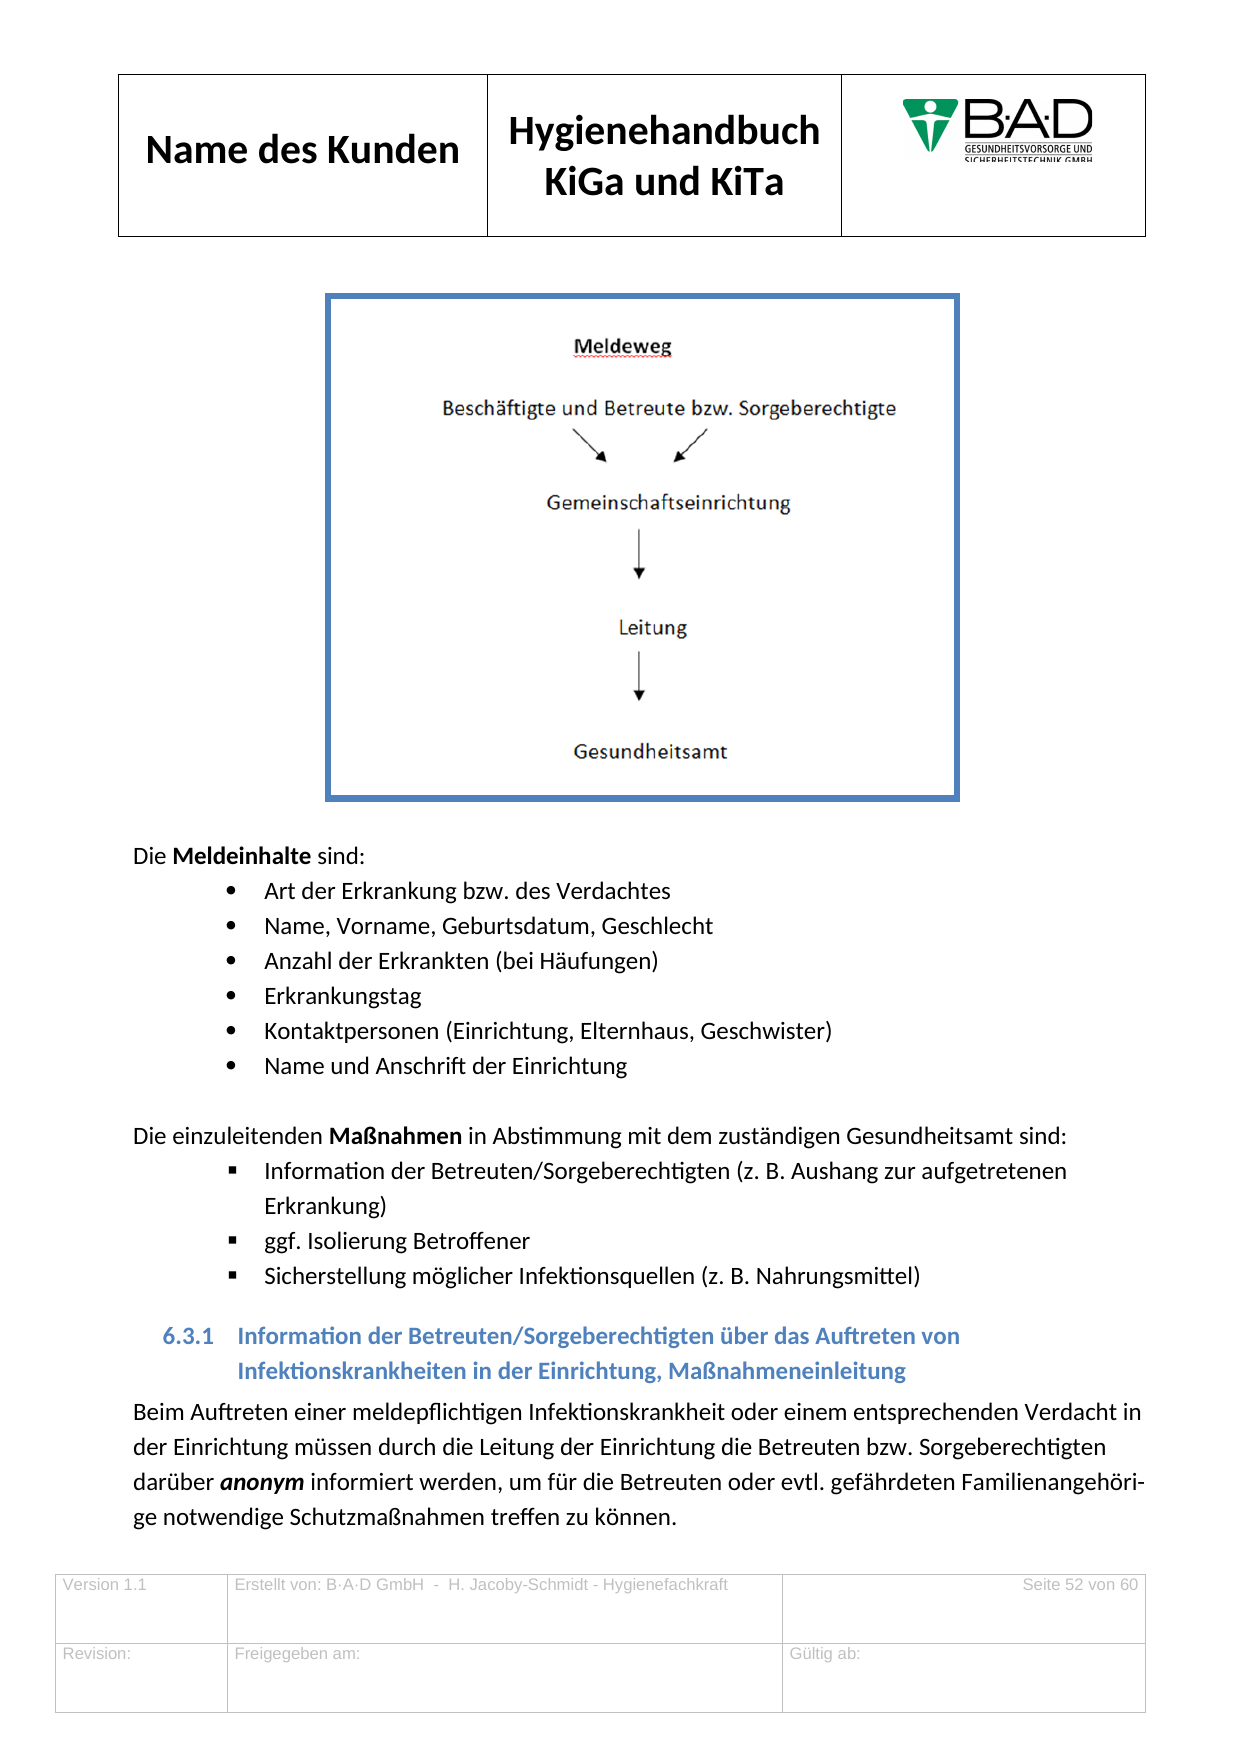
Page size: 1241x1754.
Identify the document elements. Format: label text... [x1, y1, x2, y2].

list Kontaktpersonen (Einrichtung, Elternhaus, Geschwister) [227, 1015, 1152, 1046]
list Erkrankungstag [227, 980, 1152, 1011]
list ggf. Isolierung Betroffener [227, 1225, 1152, 1256]
list Name und Anschrift der Einrichtung [227, 1050, 1152, 1081]
text Die Meldeinhalte sind: [133, 840, 1152, 871]
picture [903, 99, 1093, 162]
list Name, Vorname, Geburtsdatum, Geschlecht [227, 910, 1152, 941]
list Art der Erkrankung bzw. des Verdachtes [227, 875, 1152, 906]
list Anzahl der Erkrankten (bei Häufungen) [227, 945, 1152, 976]
picture [331, 299, 954, 795]
list Information der Betreuten/Sorgeberechtigten (z. B. Aushang zur aufgetretenen Erkrankung) [227, 1155, 1152, 1221]
text Die einzuleitenden Maßnahmen in Abstimmung mit dem zuständigen Gesundheitsamt sind: [133, 1120, 1152, 1151]
subtitle Information der Betreuten/Sorgeberechtigten über das Auftreten von Infektionskrankheiten in der Einrichtung, Maßnahmeneinleitung [162, 1320, 1152, 1386]
text Beim Auftreten einer meldepflichtigen Infektionskrankheit oder einem entsprechenden Verdacht in der Einrichtung müssen durch die Leitung der Einrichtung die Betreuten bzw. Sorgeberechtigten darüber anonym informiert werden, um für die Betreuten oder evtl. gefährdeten Familienangehöri-ge notwendige Schutzmaßnahmen treffen zu können. [133, 1396, 1152, 1532]
list Sicherstellung möglicher Infektionsquellen (z. B. Nahrungsmittel) [227, 1260, 1152, 1291]
